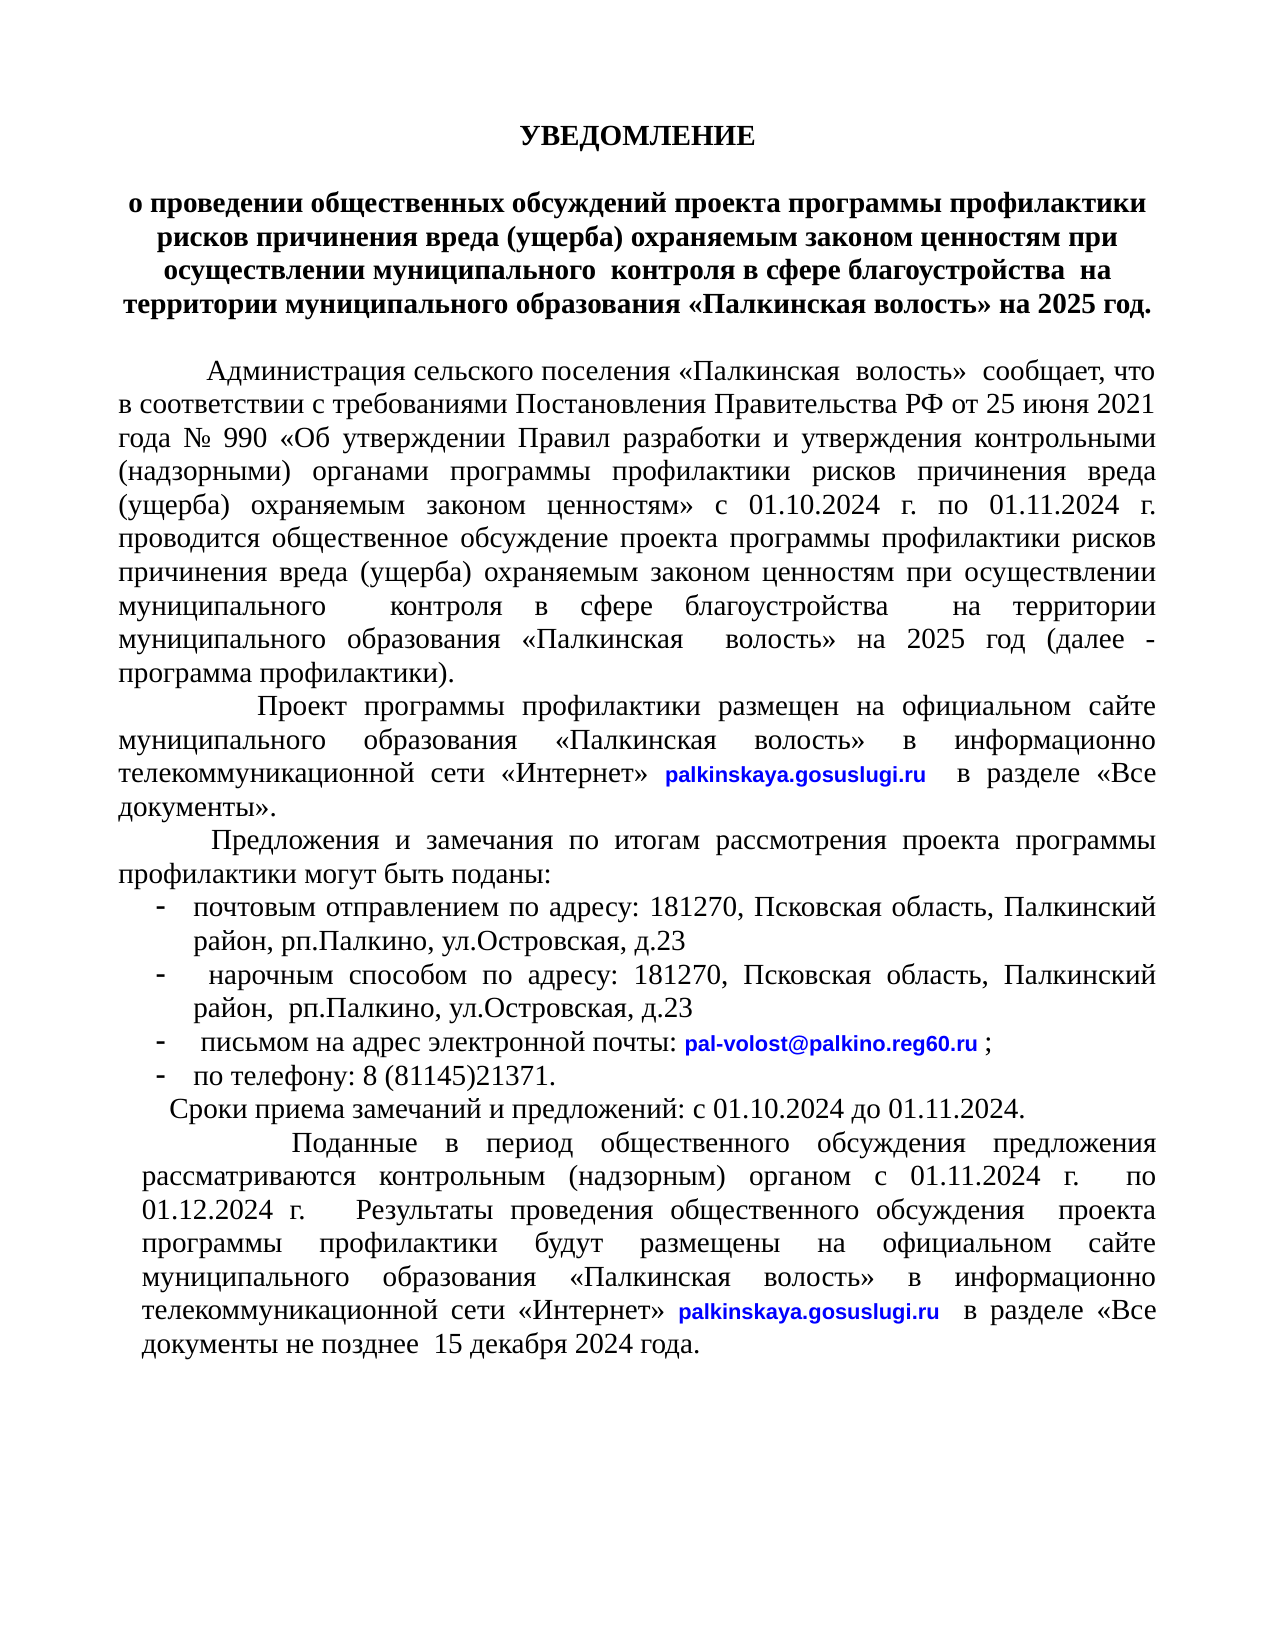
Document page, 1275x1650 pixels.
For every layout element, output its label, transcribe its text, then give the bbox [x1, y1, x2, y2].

text Проект программы профилактики размещен на официальном сайте муниципального образования «Палкинская волость» в информационно телекоммуникационной сети «Интернет» palkinskaya.gosuslugi.ru в разделе «Все документы». [118, 688, 1157, 822]
text Поданные в период общественного обсуждения предложения рассматриваются контрольным (надзорным) органом с 01.11.2024 г. по 01.12.2024 г. Результаты проведения общественного обсуждения проекта программы профилактики будут размещены на официальном сайте муниципального образования «Палкинская волость» в информационно телекоммуникационной сети «Интернет» palkinskaya.gosuslugi.ru в разделе «Все документы не позднее 15 декабря 2024 года. [127, 1125, 1157, 1359]
text Администрация сельского поселения «Палкинская волость» сообщает, что в соответствии с требованиями Постановления Правительства РФ от 25 июня 2021 года № 990 «Об утверждении Правил разработки и утверждения контрольными (надзорными) органами программы профилактики рисков причинения вреда (ущерба) охраняемым законом ценностям» с 01.10.2024 г. по 01.11.2024 г. проводится общественное обсуждение проекта программы профилактики рисков причинения вреда (ущерба) охраняемым законом ценностям при осуществлении муниципального контроля в сфере благоустройства на территории муниципального образования «Палкинская волость» на 2025 год (далее - программа профилактики). [118, 353, 1157, 688]
list нарочным способом по адресу: 181270, Псковская область, Палкинский район, рп.Палкино, ул.Островская, д.23 [156, 957, 1157, 1024]
text о проведении общественных обсуждений проекта программы профилактики рисков причинения вреда (ущерба) охраняемым законом ценностям при осуществлении муниципального контроля в сфере благоустройства на территории муниципального образования «Палкинская волость» на 2025 год. [118, 185, 1157, 319]
list по телефону: 8 (81145)21371. [156, 1058, 1157, 1091]
text УВЕДОМЛЕНИЕ [118, 118, 1157, 152]
list почтовым отправлением по адресу: 181270, Псковская область, Палкинский район, рп.Палкино, ул.Островская, д.23 [156, 889, 1157, 957]
text Предложения и замечания по итогам рассмотрения проекта программы профилактики могут быть поданы: [118, 822, 1157, 889]
text Сроки приема замечаний и предложений: с 01.10.2024 до 01.11.2024. [118, 1091, 1157, 1125]
list письмом на адрес электронной почты: pal-volost@palkino.reg60.ru ; [156, 1024, 1157, 1058]
